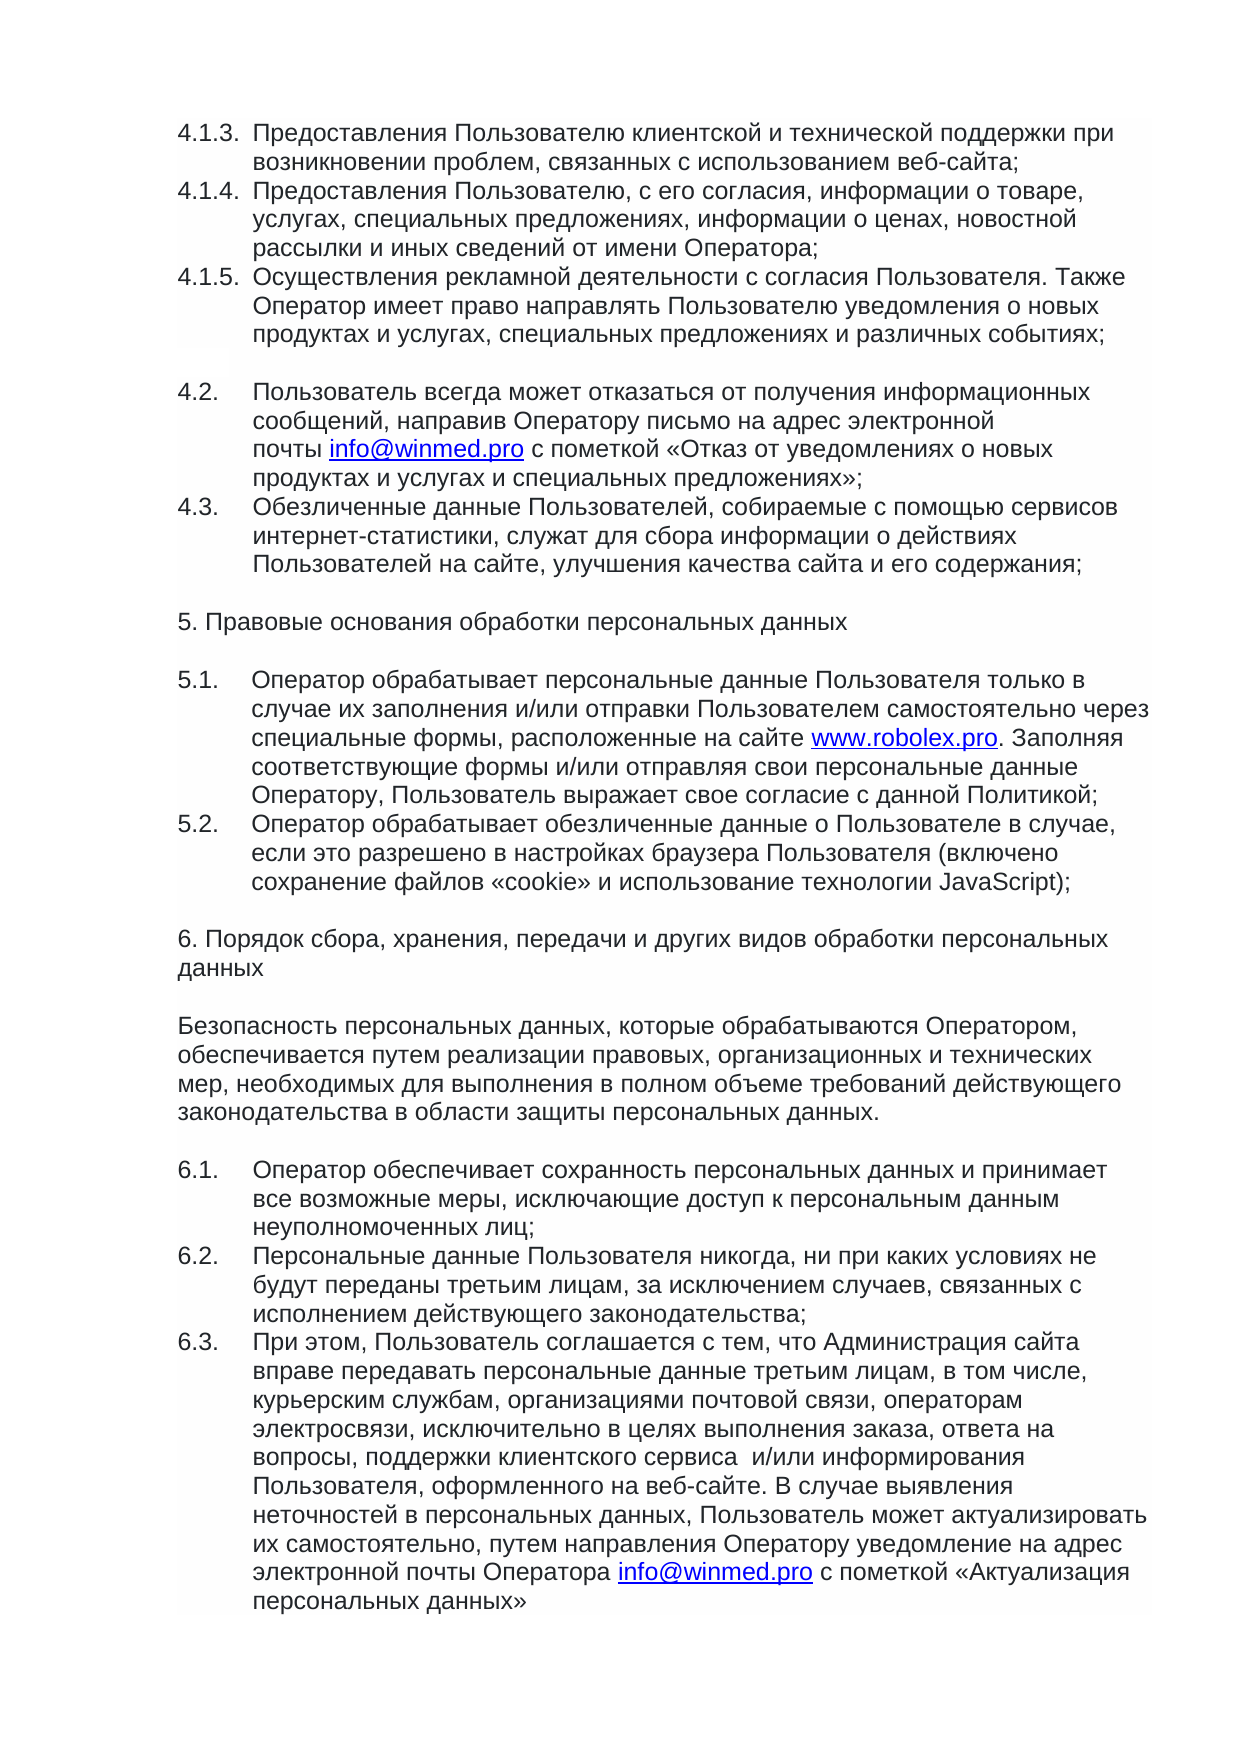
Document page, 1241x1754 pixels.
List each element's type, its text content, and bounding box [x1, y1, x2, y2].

list При этом, Пользователь соглашается с тем, что Администрация сайта вправе передавать персональные данные третьим лицам, в том числе, курьерским службам, организациями почтовой связи, операторам электросвязи, исключительно в целях выполнения заказа, ответа на вопросы, поддержки клиентского сервиса и/или информирования Пользователя, оформленного на веб-сайте. В случае выявления неточностей в персональных данных, Пользователь может актуализировать их самостоятельно, путем направления Оператору уведомление на адрес электронной почты Оператора info@winmed.pro с пометкой «Актуализация персональных данных» [177, 1327, 1152, 1615]
list Оператор обрабатывает персональные данные Пользователя только в случае их заполнения и/или отправки Пользователем самостоятельно через специальные формы, расположенные на сайте www.robolex.pro. Заполняя соответствующие формы и/или отправляя свои персональные данные Оператору, Пользователь выражает свое согласие с данной Политикой; [177, 665, 1152, 809]
list Оператор обеспечивает сохранность персональных данных и принимает все возможные меры, исключающие доступ к персональным данным неуполномоченных лиц; [177, 1155, 1152, 1241]
list Обезличенные данные Пользователей, собираемые с помощью сервисов интернет-статистики, служат для сбора информации о действиях Пользователей на сайте, улучшения качества сайта и его содержания; [177, 492, 1152, 578]
list Оператор обрабатывает обезличенные данные о Пользователе в случае, если это разрешено в настройках браузера Пользователя (включено сохранение файлов «cookie» и использование технологии JavaScript); [177, 809, 1152, 895]
list Осуществления рекламной деятельности с согласия Пользователя. Также Оператор имеет право направлять Пользователю уведомления о новых продуктах и услугах, специальных предложениях и различных событиях; [177, 262, 1152, 348]
list Предоставления Пользователю, с его согласия, информации о товаре, услугах, специальных предложениях, информации о ценах, новостной рассылки и иных сведений от имени Оператора; [177, 176, 1152, 262]
list Персональные данные Пользователя никогда, ни при каких условиях не будут переданы третьим лицам, за исключением случаев, связанных с исполнением действующего законодательства; [177, 1241, 1152, 1327]
text Безопасность персональных данных, которые обрабатываются Оператором, обеспечивается путем реализации правовых, организационных и технических мер, необходимых для выполнения в полном объеме требований действующего законодательства в области защиты персональных данных. [177, 1011, 1152, 1126]
list Пользователь всегда может отказаться от получения информационных сообщений, направив Оператору письмо на адрес электронной почты info@winmed.pro с пометкой «Отказ от уведомлениях о новых продуктах и услугах и специальных предложениях»; [177, 377, 1152, 492]
text 6. Порядок сбора, хранения, передачи и других видов обработки персональных данных [177, 924, 1152, 982]
list Предоставления Пользователю клиентской и технической поддержки при возникновении проблем, связанных с использованием веб-сайта; [177, 118, 1152, 176]
text 5. Правовые основания обработки персональных данных [177, 607, 1152, 636]
